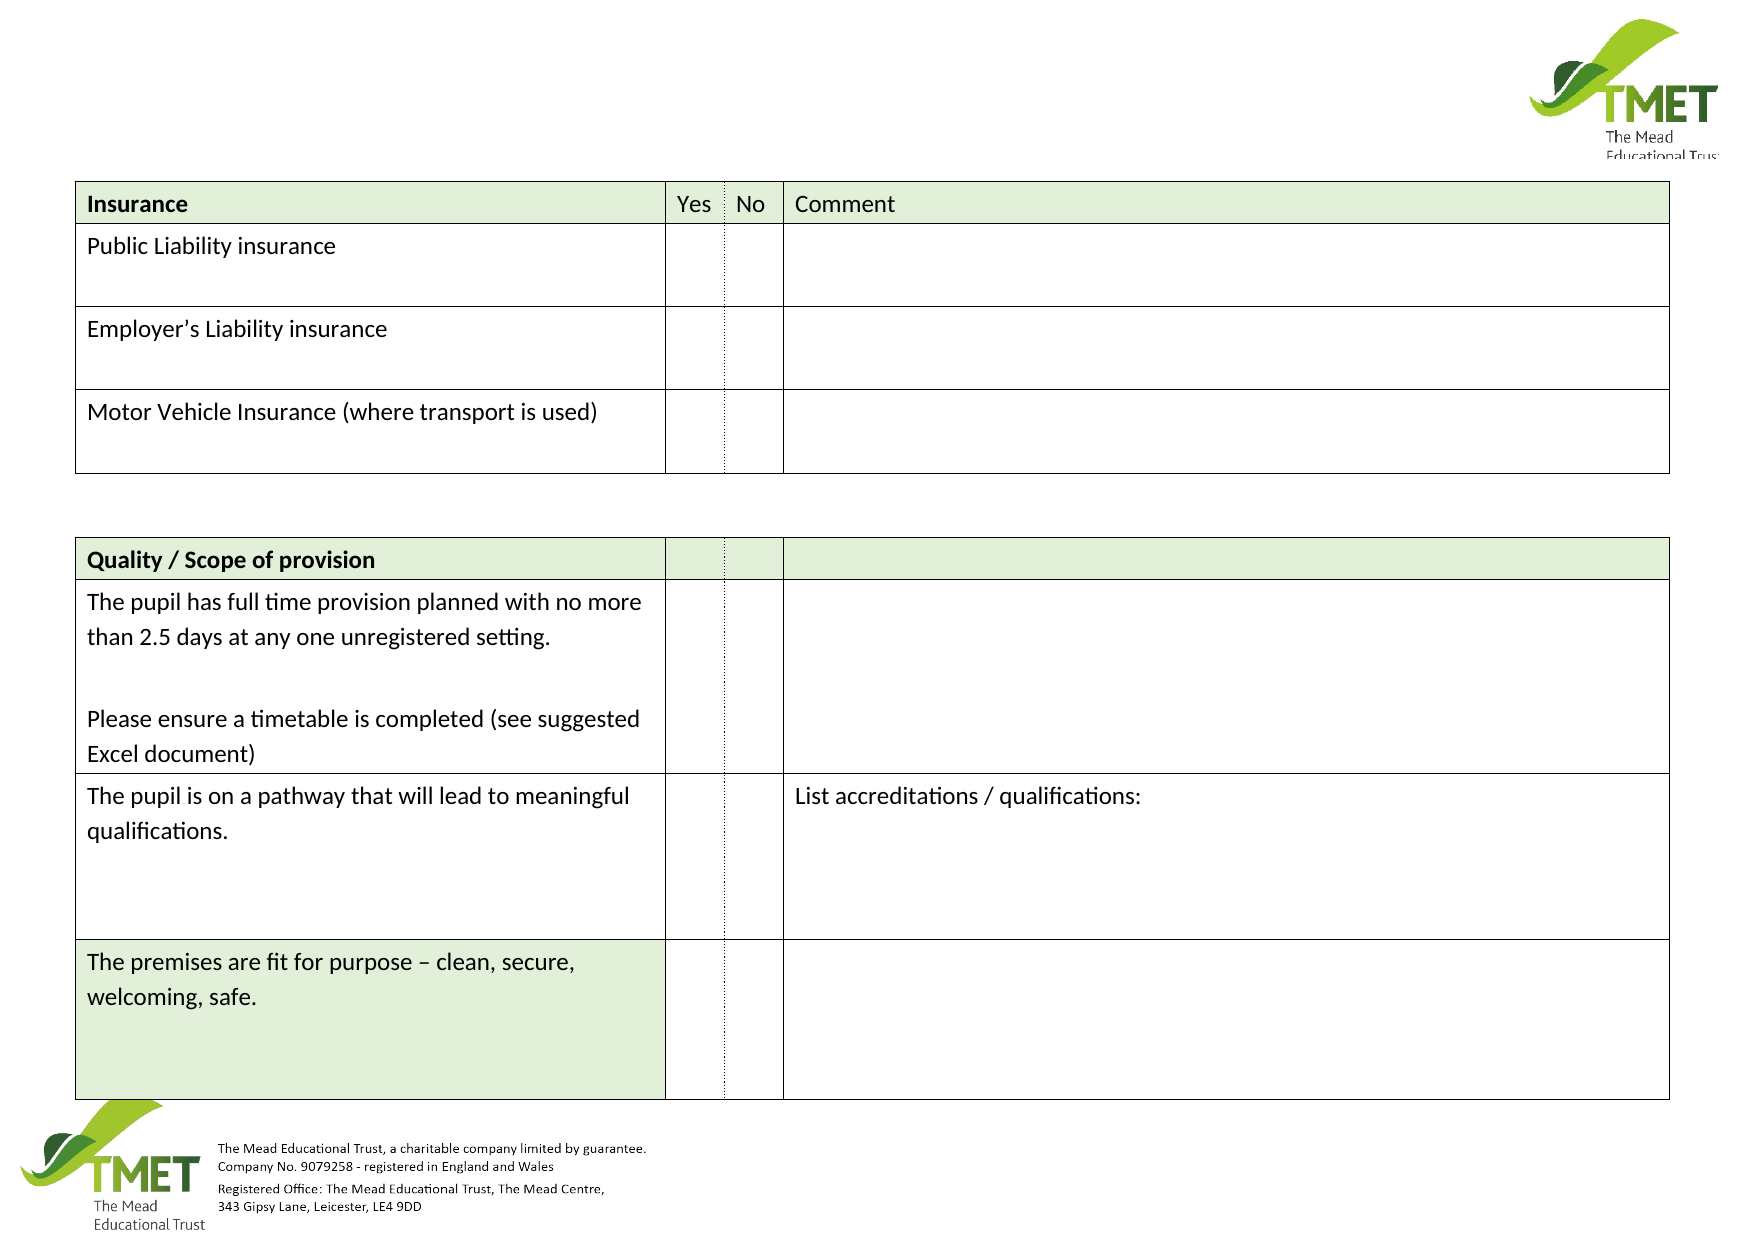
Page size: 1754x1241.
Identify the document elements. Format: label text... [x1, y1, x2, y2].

table_cell [666, 390, 724, 473]
table_cell The premises are fit for purpose – clean, secure, welcoming, safe. [76, 940, 665, 1099]
table_header Comment [784, 182, 1669, 223]
table_cell Motor Vehicle Insurance (where transport is used) [76, 390, 665, 473]
table_cell [784, 307, 1669, 389]
table_cell [784, 940, 1669, 1099]
table_cell [725, 580, 783, 773]
table_cell [784, 580, 1669, 773]
table_header Insurance [76, 182, 665, 223]
table_cell [725, 390, 783, 473]
table_cell [725, 224, 783, 306]
table_header [725, 538, 783, 579]
table_cell List accreditations / qualifications: [784, 774, 1669, 939]
table_cell The pupil has full time provision planned with no more than 2.5 days at any one unregistered setting. Please ensure a timetable is completed (see suggested Excel document) [76, 580, 665, 773]
table_cell Employer’s Liability insurance [76, 307, 665, 389]
table_cell [666, 940, 724, 1099]
table_cell The pupil is on a pathway that will lead to meaningful qualifications. [76, 774, 665, 939]
table_cell [666, 307, 724, 389]
table_header Quality / Scope of provision [76, 538, 665, 579]
table_cell [725, 307, 783, 389]
table_cell [666, 224, 724, 306]
table_cell [725, 774, 783, 939]
table_header [784, 538, 1669, 579]
table_cell Public Liability insurance [76, 224, 665, 306]
table_cell [784, 224, 1669, 306]
table_cell [666, 580, 724, 773]
table_cell [725, 940, 783, 1099]
table_cell [784, 390, 1669, 473]
table_header Yes [666, 182, 724, 223]
picture [1528, 19, 1719, 157]
table_header [666, 538, 724, 579]
picture [0, 1081, 677, 1241]
table_header No [725, 182, 783, 223]
table_cell [666, 774, 724, 939]
